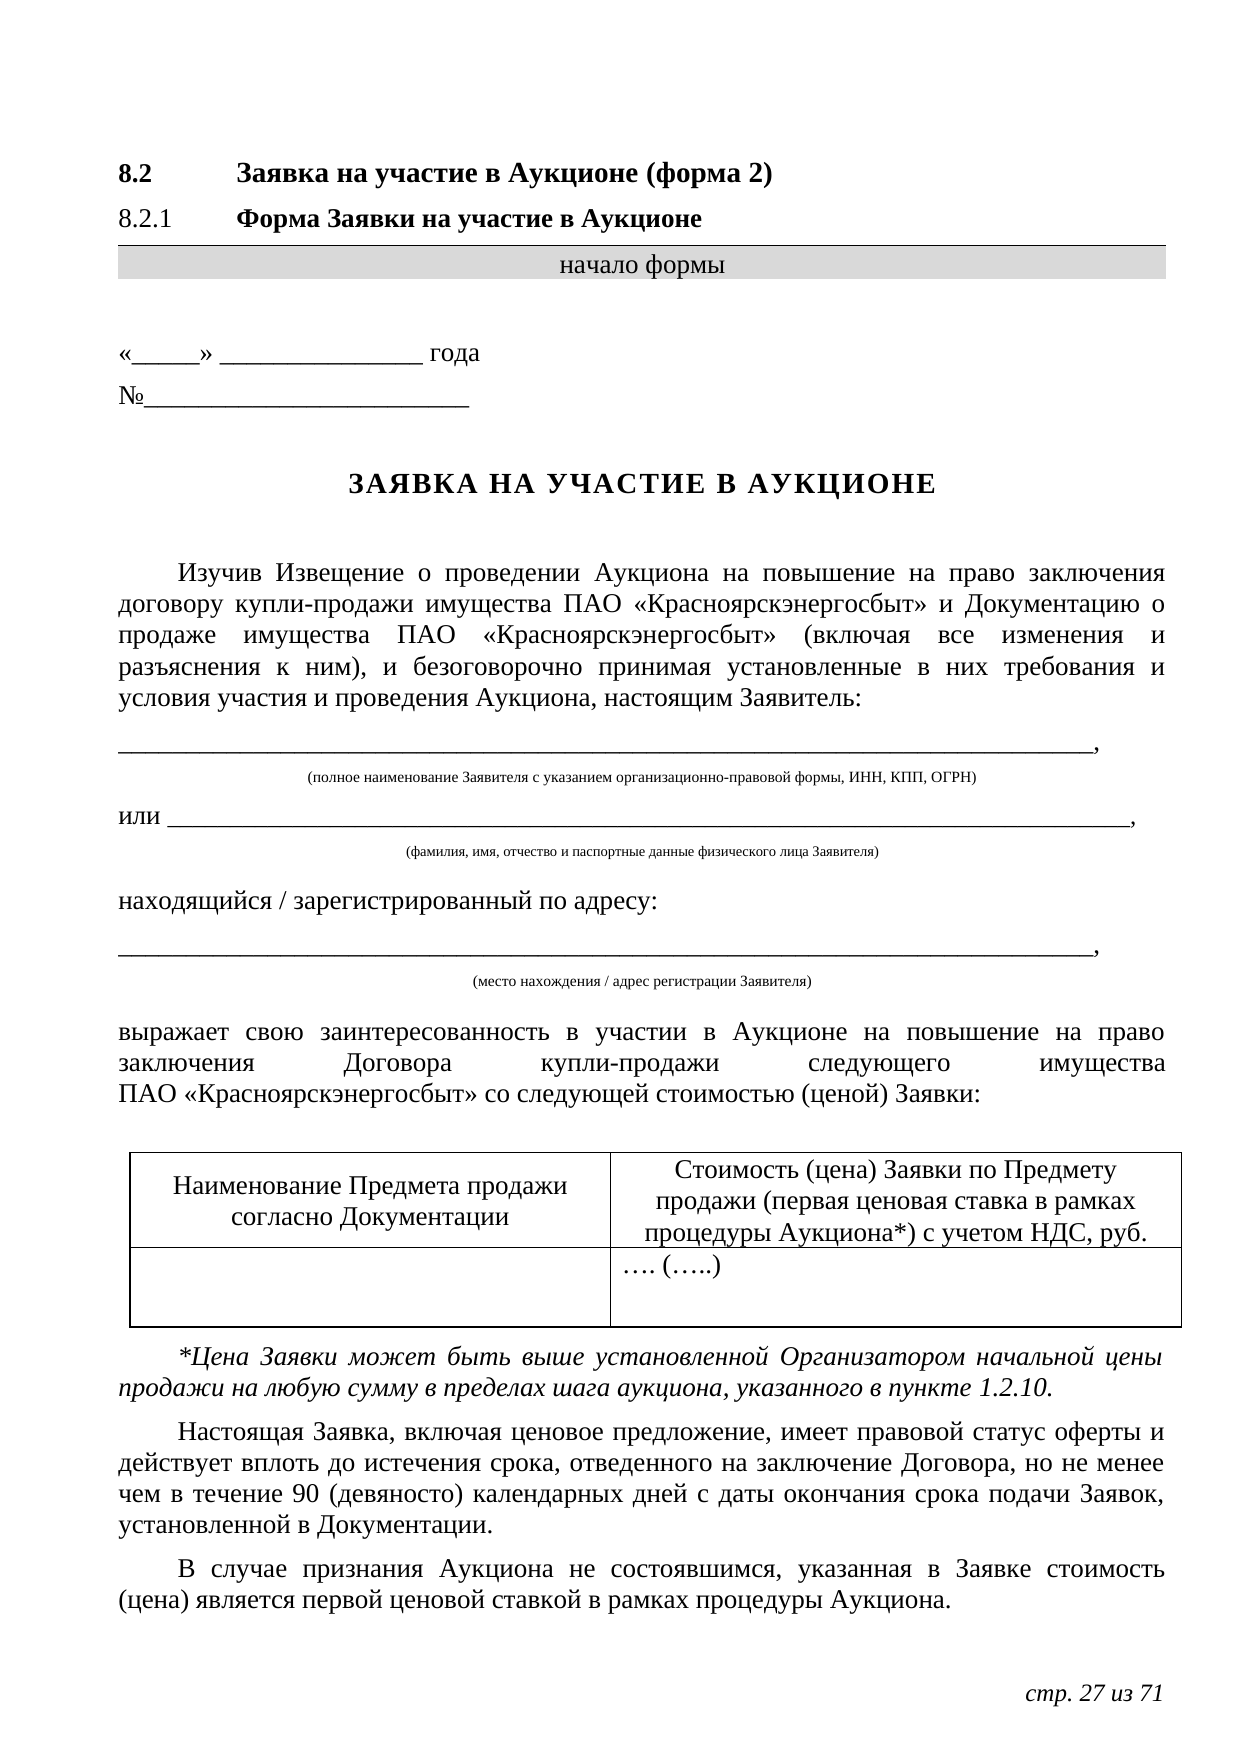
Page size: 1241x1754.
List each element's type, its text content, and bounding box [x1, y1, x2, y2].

text «_____» _______________ года [118, 336, 620, 367]
text В случае признания Аукциона не состоявшимся, указанная в Заявке стоимость (цена) является первой ценовой ставкой в рамках процедуры Аукциона. [118, 1552, 1166, 1614]
text (полное наименование Заявителя с указанием организационно-правовой формы, ИНН, КПП, ОГРН) [118, 768, 1166, 799]
text (место нахождения / адрес регистрации Заявителя) [118, 972, 1166, 1003]
text выражает свою заинтересованность в участии в Аукционе на повышение на право заключения Договора купли-продажи следующего имущества ПАО «Красноярскэнергосбыт» со следующей стоимостью (ценой) Заявки: [118, 1015, 1166, 1109]
text Настоящая Заявка, включая ценовое предложение, имеет правовой статус оферты и действует вплоть до истечения срока, отведенного на заключение Договора, но не менее чем в течение 90 (девяносто) календарных дней с даты окончания срока подачи Заявок, установленной в Документации. [118, 1415, 1166, 1539]
text Изучив Извещение о проведении Аукциона на повышение на право заключения договору купли-продажи имущества ПАО «Красноярскэнергосбыт» и Документацию о продаже имущества ПАО «Красноярскэнергосбыт» (включая все изменения и разъяснения к ним), и безоговорочно принимая установленные в них требования и условия участия и проведения Аукциона, настоящим Заявитель: [118, 556, 1166, 712]
text ________________________________________________________________________, [118, 928, 1166, 959]
text (фамилия, имя, отчество и паспортные данные физического лица Заявителя) [118, 843, 1166, 872]
text или _____________________________________________________________________________, [118, 799, 1166, 831]
text заявка на участие в аукционе [118, 467, 1166, 500]
table_header Наименование Предмета продажи согласно Документации [131, 1153, 610, 1247]
text Форма Заявки на участие в Аукционе [118, 202, 1166, 233]
text №________________________ [118, 379, 620, 411]
text начало формы [118, 246, 1166, 279]
subtitle Заявка на участие в Аукционе (форма 2) [118, 156, 1166, 189]
text ________________________________________________________________________, [118, 724, 1166, 756]
table_cell …. (…..) [611, 1248, 1181, 1326]
text находящийся / зарегистрированный по адресу: [118, 884, 1166, 915]
table_header Стоимость (цена) Заявки по Предмету продажи (первая ценовая ставка в рамках процедуры Аукциона*) с учетом НДС, руб. [611, 1153, 1181, 1247]
table_cell [131, 1248, 610, 1326]
text *Цена Заявки может быть выше установленной Организатором начальной цены продажи на любую сумму в пределах шага аукциона, указанного в пункте 1.2.10. [118, 1340, 1166, 1402]
